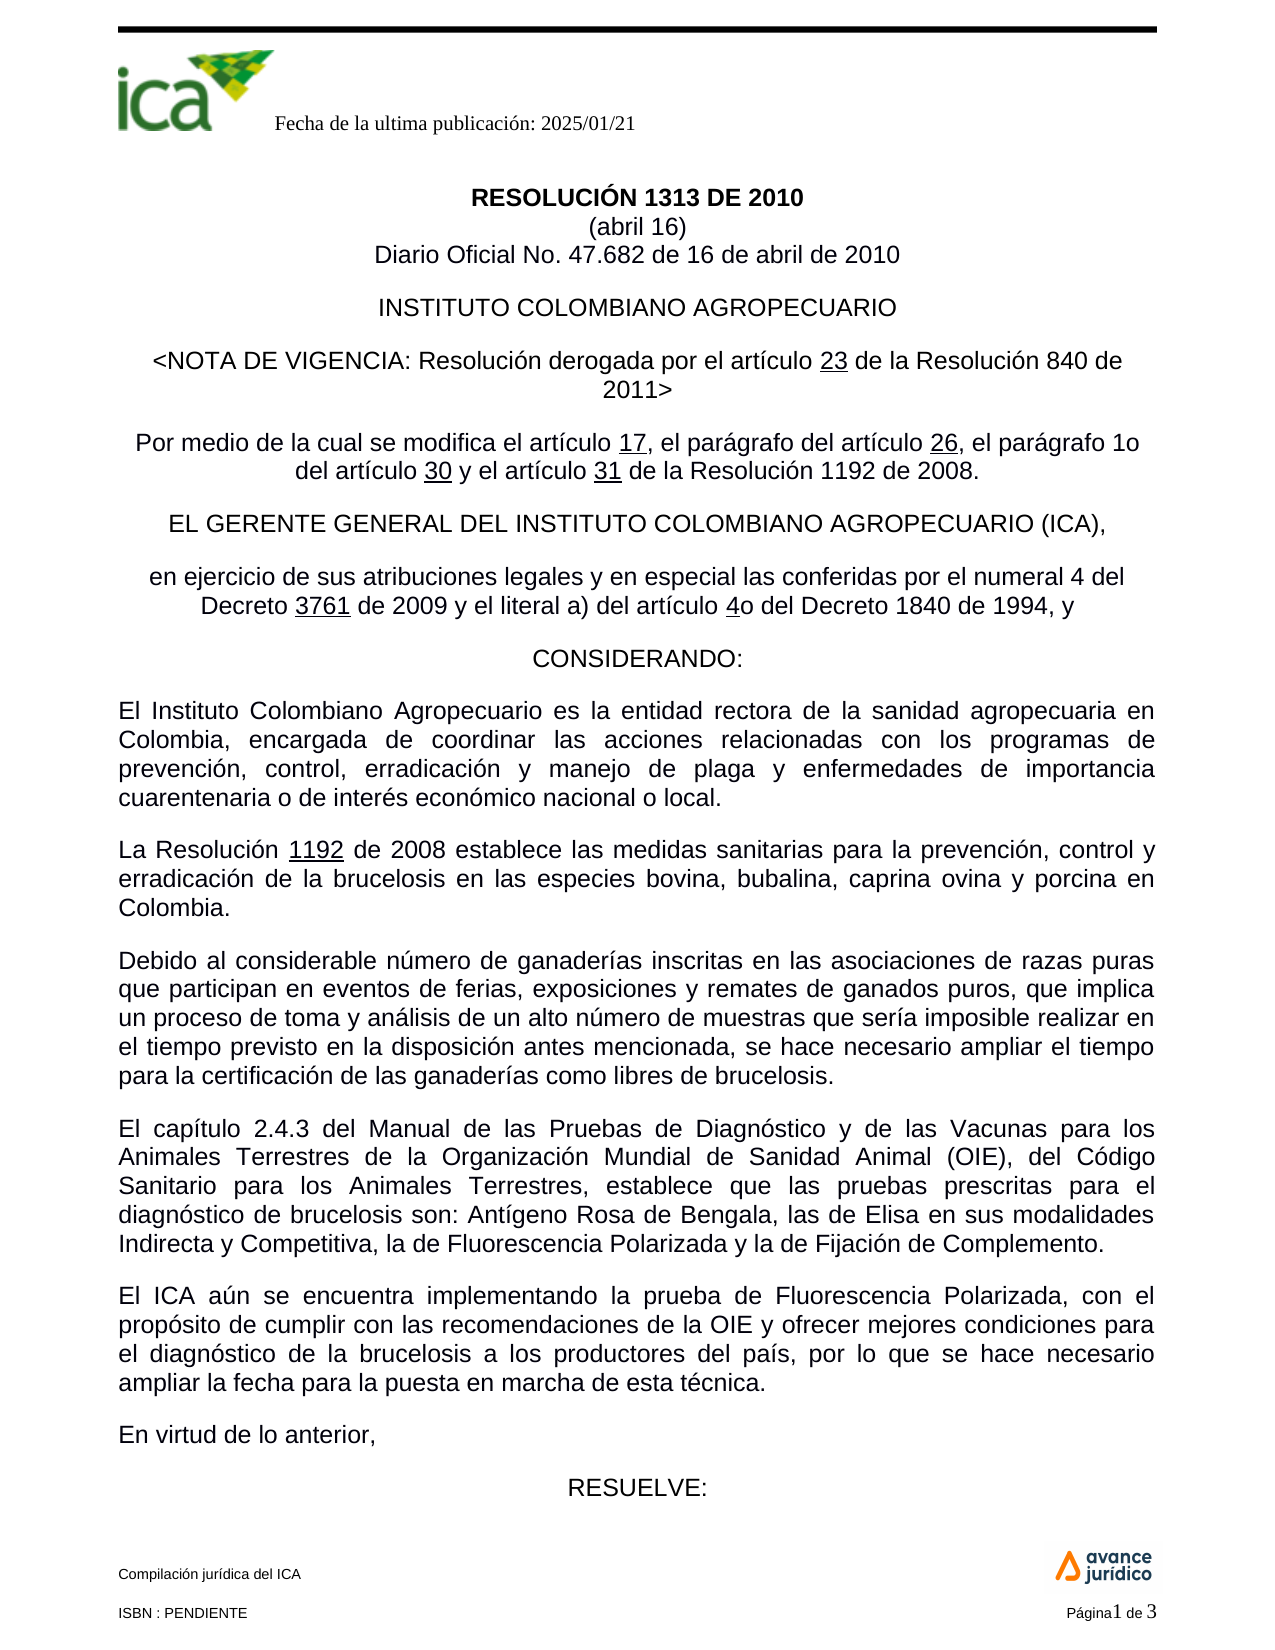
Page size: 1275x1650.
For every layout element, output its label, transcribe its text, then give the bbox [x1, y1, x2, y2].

text CONSIDERANDO: [118, 643, 1157, 672]
text En virtud de lo anterior, [118, 1420, 1157, 1449]
text INSTITUTO COLOMBIANO AGROPECUARIO [118, 293, 1157, 322]
text RESUELVE: [118, 1473, 1157, 1502]
text (abril 16) [118, 212, 1157, 240]
text La Resolución 1192 de 2008 establece las medidas sanitarias para la prevención, control y erradicación de la brucelosis en las especies bovina, bubalina, caprina ovina y porcina en Colombia. [118, 835, 1157, 922]
text El capítulo 2.4.3 del Manual de las Pruebas de Diagnóstico y de las Vacunas para los Animales Terrestres de la Organización Mundial de Sanidad Animal (OIE), del Código Sanitario para los Animales Terrestres, establece que las pruebas prescritas para el diagnóstico de brucelosis son: Antígeno Rosa de Bengala, las de Elisa en sus modalidades Indirecta y Competitiva, la de Fluorescencia Polarizada y la de Fijación de Complemento. [118, 1113, 1157, 1257]
text El Instituto Colombiano Agropecuario es la entidad rectora de la sanidad agropecuaria en Colombia, encargada de coordinar las acciones relacionadas con los programas de prevención, control, erradicación y manejo de plaga y enfermedades de importancia cuarentenaria o de interés económico nacional o local. [118, 696, 1157, 811]
text El ICA aún se encuentra implementando la prueba de Fluorescencia Polarizada, con el propósito de cumplir con las recomendaciones de la OIE y ofrecer mejores condiciones para el diagnóstico de la brucelosis a los productores del país, por lo que se hace necesario ampliar la fecha para la puesta en marcha de esta técnica. [118, 1281, 1157, 1396]
text Diario Oficial No. 47.682 de 16 de abril de 2010 [118, 240, 1157, 269]
text Por medio de la cual se modifica el artículo 17, el parágrafo del artículo 26, el parágrafo 1o del artículo 30 y el artículo 31 de la Resolución 1192 de 2008. [118, 428, 1157, 485]
text EL GERENTE GENERAL DEL INSTITUTO COLOMBIANO AGROPECUARIO (ICA), [118, 509, 1157, 538]
text &&RESOLUCIÓN 1313 DE 2010 [118, 183, 1157, 212]
text Debido al considerable número de ganaderías inscritas en las asociaciones de razas puras que participan en eventos de ferias, exposiciones y remates de ganados puros, que implica un proceso de toma y análisis de un alto número de muestras que sería imposible realizar en el tiempo previsto en la disposición antes mencionada, se hace necesario ampliar el tiempo para la certificación de las ganaderías como libres de brucelosis. [118, 946, 1157, 1089]
text en ejercicio de sus atribuciones legales y en especial las conferidas por el numeral 4 del Decreto 3761 de 2009 y el literal a) del artículo 4o del Decreto 1840 de 1994, y [118, 562, 1157, 619]
text <NOTA DE VIGENCIA: Resolución derogada por el artículo 23 de la Resolución 840 de 2011> [118, 346, 1157, 403]
